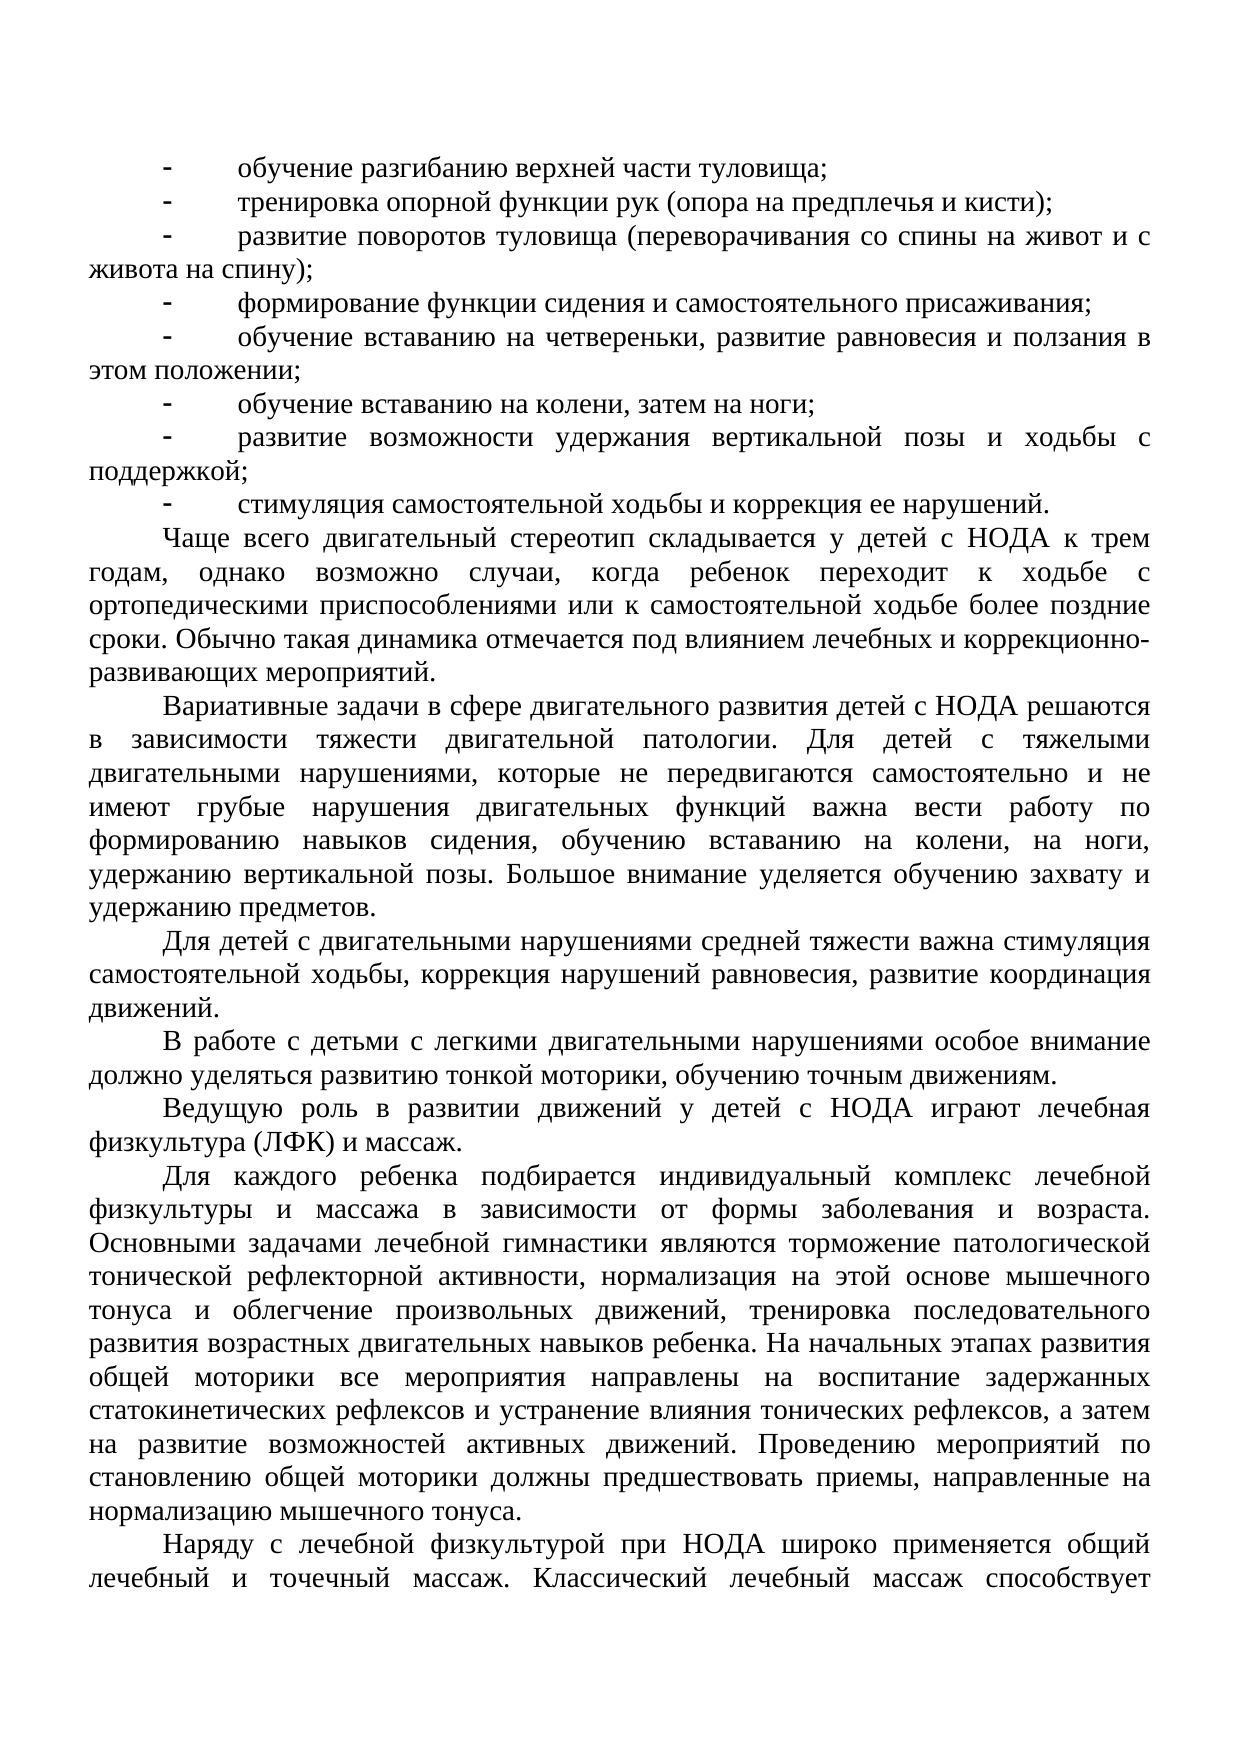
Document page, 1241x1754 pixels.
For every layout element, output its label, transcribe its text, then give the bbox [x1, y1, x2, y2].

text В работе с детьми с легкими двигательными нарушениями особое внимание должно уделяться развитию тонкой моторики, обучению точным движениям. [88, 1023, 1152, 1091]
text Для детей с двигательными нарушениями средней тяжести важна стимуляция самостоятельной ходьбы, коррекция нарушений равновесия, развитие координация движений. [88, 923, 1152, 1023]
list стимуляция самостоятельной ходьбы и коррекция ее нарушений. [88, 487, 1152, 520]
text Вариативные задачи в сфере двигательного развития детей с НОДА решаются в зависимости тяжести двигательной патологии. Для детей с тяжелыми двигательными нарушениями, которые не передвигаются самостоятельно и не имеют грубые нарушения двигательных функций важна вести работу по формированию навыков сидения, обучению вставанию на колени, на ноги, удержанию вертикальной позы. Большое внимание уделяется обучению захвату и удержанию предметов. [88, 688, 1152, 923]
text Чаще всего двигательный стереотип складывается у детей с НОДА к трем годам, однако возможно случаи, когда ребенок переходит к ходьбе с ортопедическими приспособлениями или к самостоятельной ходьбе более поздние сроки. Обычно такая динамика отмечается под влиянием лечебных и коррекционно-развивающих мероприятий. [88, 520, 1152, 688]
list обучение разгибанию верхней части туловища; [88, 151, 1152, 184]
text Ведущую роль в развитии движений у детей с НОДА играют лечебная физкультура (ЛФК) и массаж. [88, 1091, 1152, 1158]
list формирование функции сидения и самостоятельного присаживания; [88, 285, 1152, 319]
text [88, 1527, 1152, 1594]
text Для каждого ребенка подбирается индивидуальный комплекс лечебной физкультуры и массажа в зависимости от формы заболевания и возраста. Основными задачами лечебной гимнастики являются торможение патологической тонической рефлекторной активности, нормализация на этой основе мышечного тонуса и облегчение произвольных движений, тренировка последовательного развития возрастных двигательных навыков ребенка. На начальных этапах развития общей моторики все мероприятия направлены на воспитание задержанных статокинетических рефлексов и устранение влияния тонических рефлексов, а затем на развитие возможностей активных движений. Проведению мероприятий по становлению общей моторики должны предшествовать приемы, направленные на нормализацию мышечного тонуса. [88, 1158, 1152, 1527]
list развитие возможности удержания вертикальной позы и ходьбы с поддержкой; [88, 419, 1152, 487]
list обучение вставанию на четвереньки, развитие равновесия и ползания в этом положении; [88, 319, 1152, 386]
list развитие поворотов туловища (переворачивания со спины на живот и с живота на спину); [88, 218, 1152, 285]
list тренировка опорной функции рук (опора на предплечья и кисти); [88, 184, 1152, 218]
list обучение вставанию на колени, затем на ноги; [88, 386, 1152, 419]
